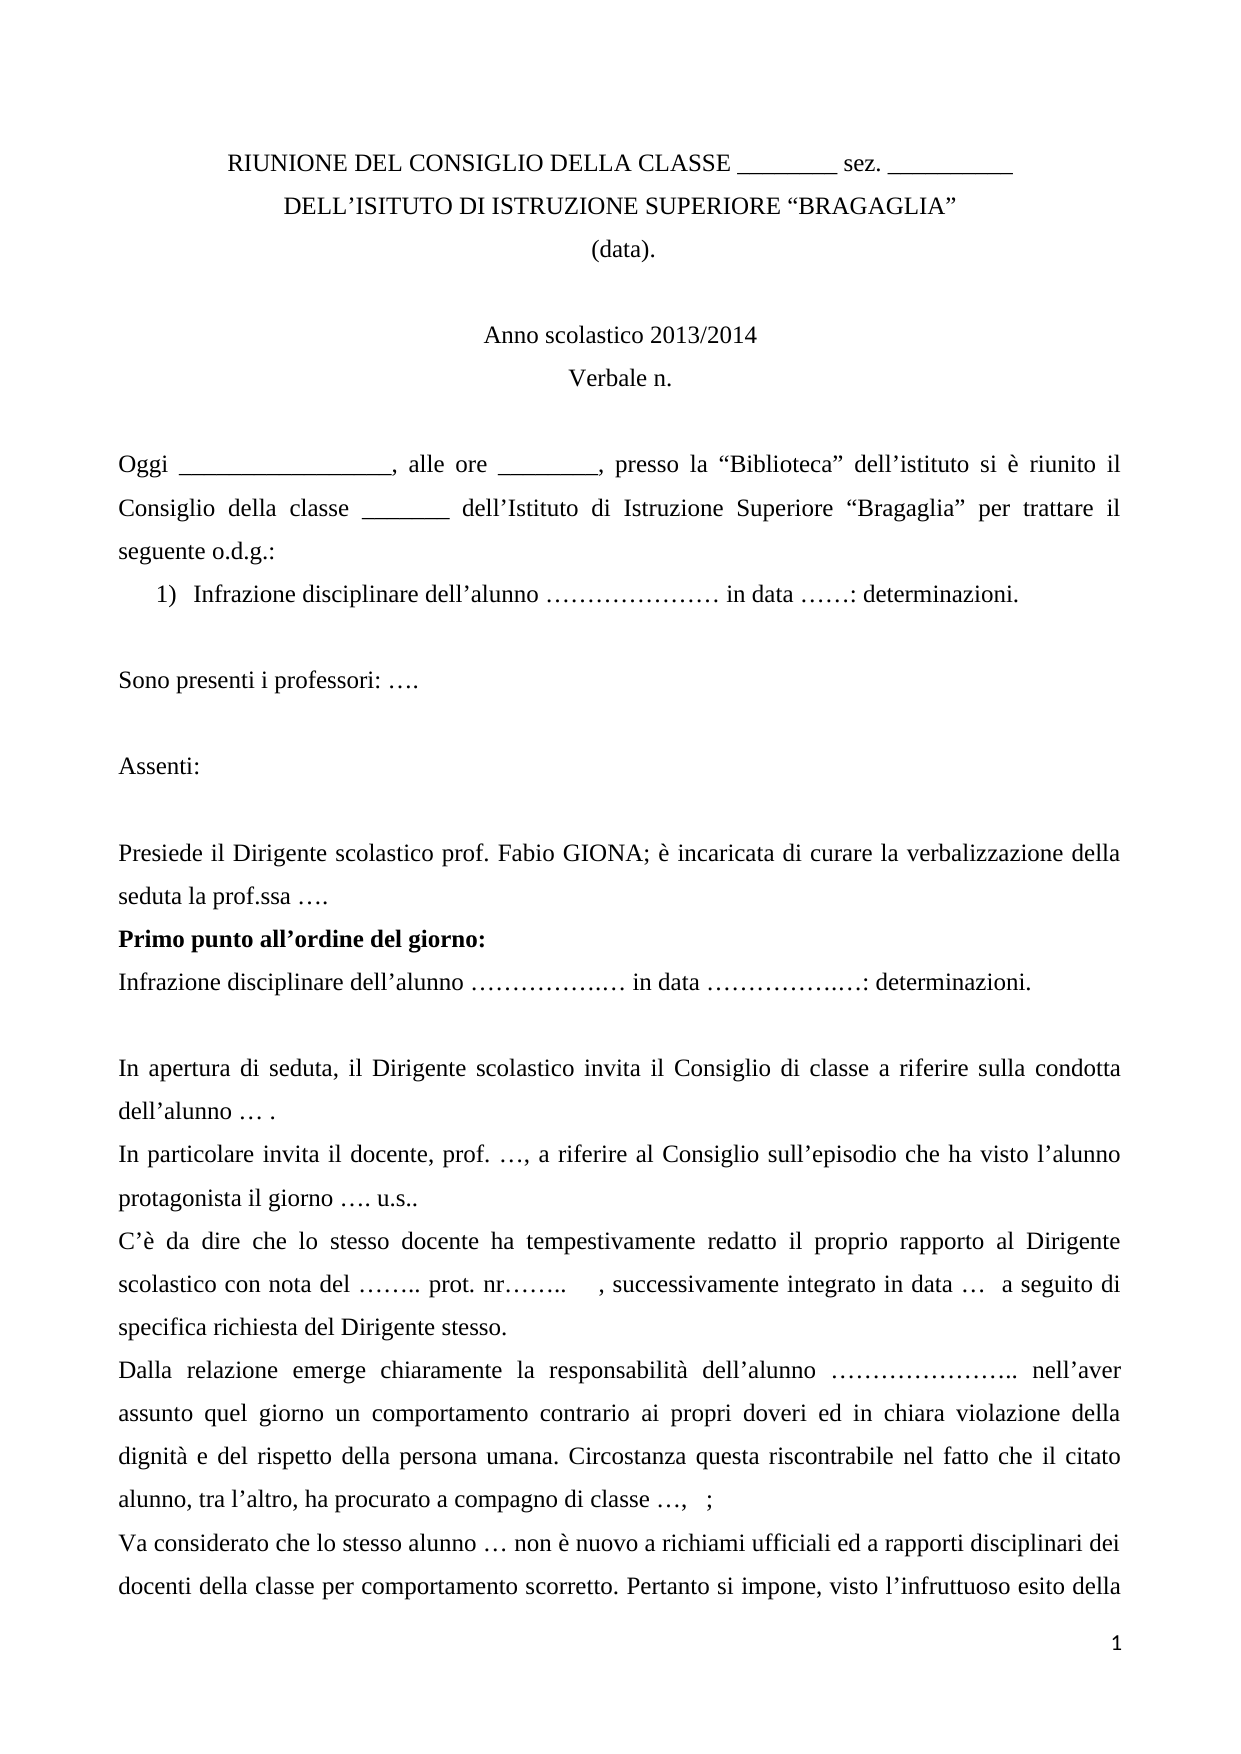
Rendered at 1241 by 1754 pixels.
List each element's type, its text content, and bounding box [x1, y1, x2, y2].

text RIUNIONE DEL CONSIGLIO DELLA CLASSE ________ sez. __________ [118, 148, 1122, 176]
text Oggi _________________, alle ore ________, presso la “Biblioteca” dell’istituto si è riunito il Consiglio della classe _______ dell’Istituto di Istruzione Superiore “Bragaglia” per trattare il seguente o.d.g.: [118, 449, 1122, 564]
text In apertura di seduta, il Dirigente scolastico invita il Consiglio di classe a riferire sulla condotta dell’alunno … . [118, 1053, 1122, 1125]
text C’è da dire che lo stesso docente ha tempestivamente redatto il proprio rapporto al Dirigente scolastico con nota del …….. prot. nr…….. , successivamente integrato in data … a seguito di specifica richiesta del Dirigente stesso. [118, 1226, 1122, 1341]
text In particolare invita il docente, prof. …, a riferire al Consiglio sull’episodio che ha visto l’alunno protagonista il giorno …. u.s.. [118, 1139, 1122, 1211]
text (data). [118, 234, 1122, 263]
text DELL’ISITUTO DI ISTRUZIONE SUPERIORE “BRAGAGLIA” [118, 191, 1122, 219]
text Primo punto all’ordine del giorno: [118, 924, 1122, 953]
text Infrazione disciplinare dell’alunno …………….… in data …………….…: determinazioni. [118, 967, 1122, 996]
text Dalla relazione emerge chiaramente la responsabilità dell’alunno ………………….. nell’aver assunto quel giorno un comportamento contrario ai propri doveri ed in chiara violazione della dignità e del rispetto della persona umana. Circostanza questa riscontrabile nel fatto che il citato alunno, tra l’altro, ha procurato a compagno di classe …, ; [118, 1355, 1122, 1513]
text Presiede il Dirigente scolastico prof. Fabio GIONA; è incaricata di curare la verbalizzazione della seduta la prof.ssa …. [118, 838, 1122, 909]
text Assenti: [118, 751, 1122, 780]
text Verbale n. [118, 363, 1122, 392]
text Sono presenti i professori: …. [118, 665, 1122, 694]
text Anno scolastico 2013/2014 [118, 320, 1122, 349]
list Infrazione disciplinare dell’alunno ………………… in data ……: determinazioni. [156, 579, 1122, 608]
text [118, 1528, 1122, 1599]
